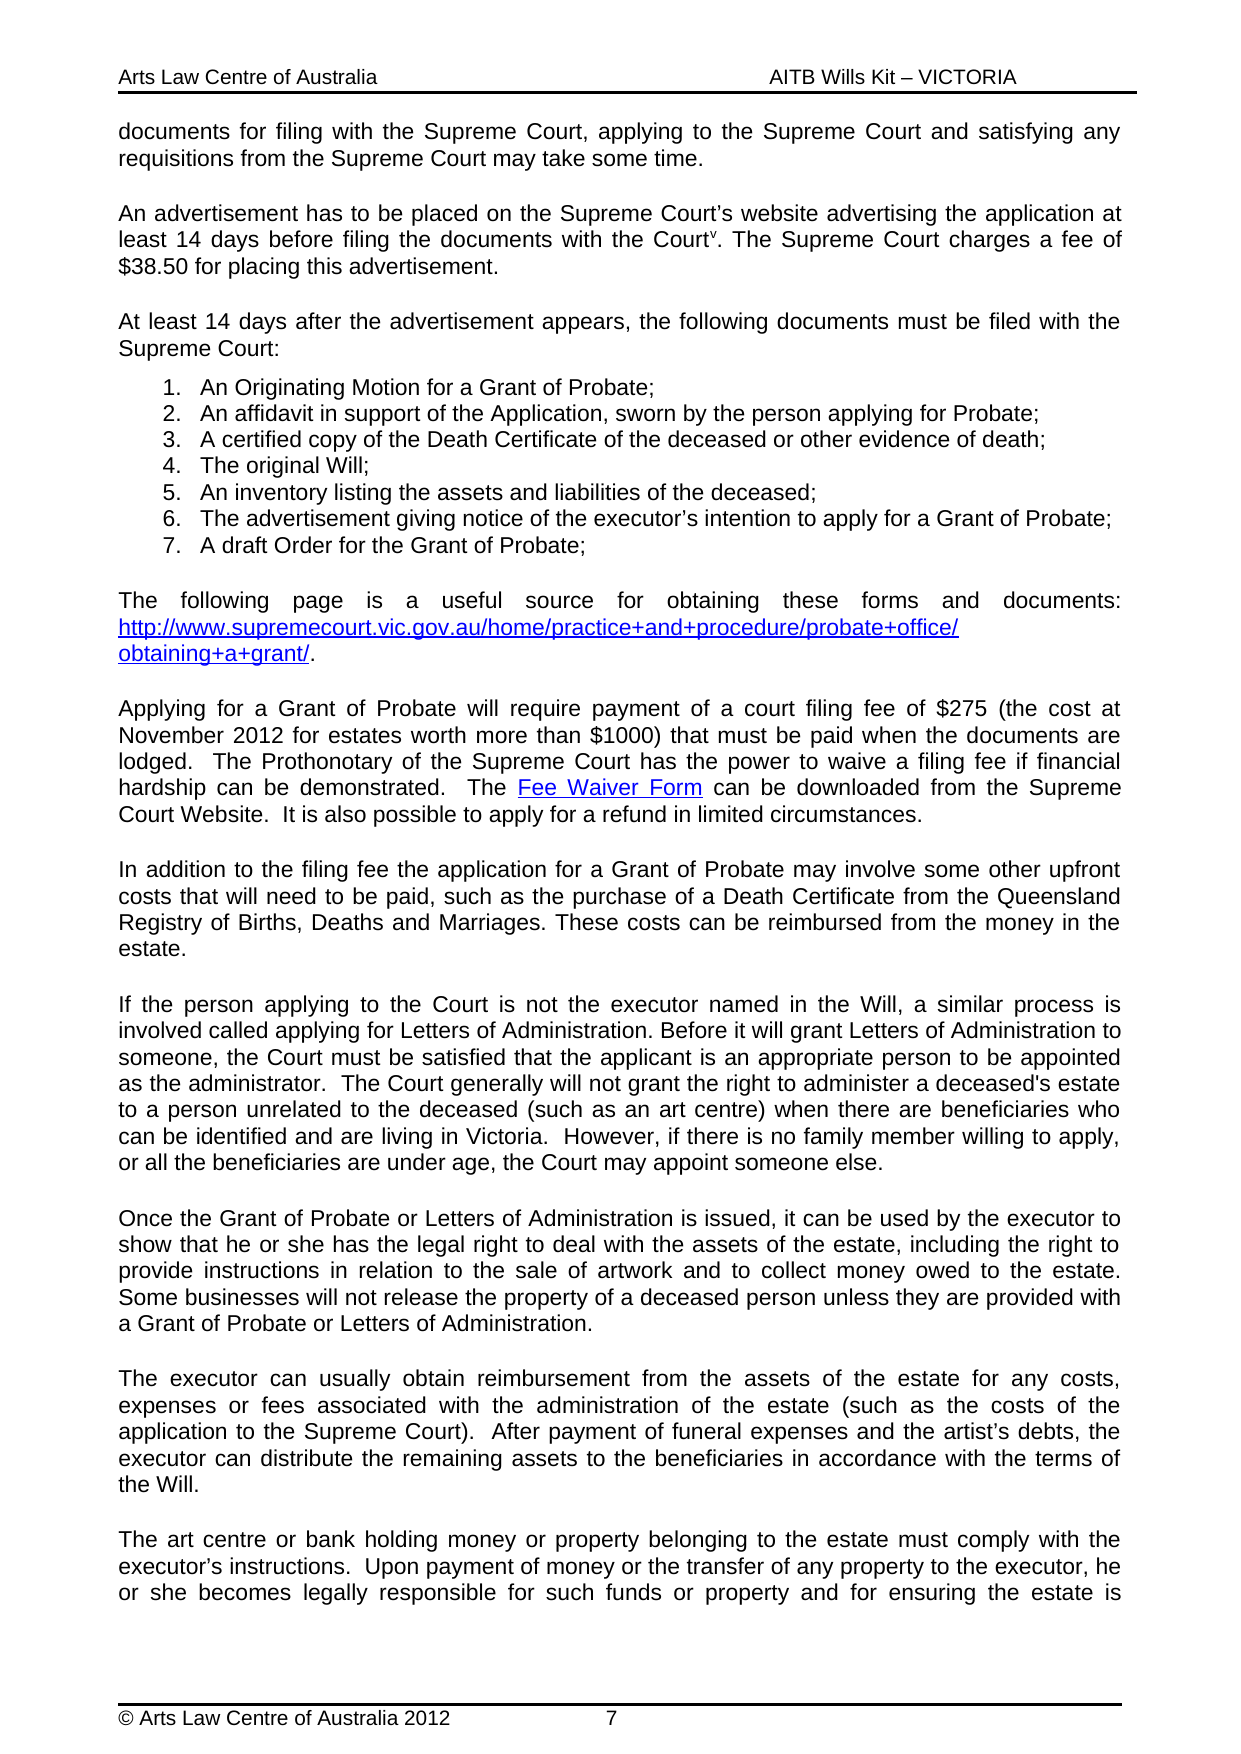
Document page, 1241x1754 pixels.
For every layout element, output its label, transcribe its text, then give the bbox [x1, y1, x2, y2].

text The following page is a useful source for obtaining these forms and documents: http://www.supremecourt.vic.gov.au/home/practice+and+procedure/probate+office/obtaining+a+grant/. [118, 587, 1122, 666]
text Once the Grant of Probate or Letters of Administration is issued, it can be used by the executor to show that he or she has the legal right to deal with the assets of the estate, including the right to provide instructions in relation to the sale of artwork and to collect money owed to the estate. Some businesses will not release the property of a deceased person unless they are provided with a Grant of Probate or Letters of Administration. [118, 1204, 1122, 1336]
list A certified copy of the Death Certificate of the deceased or other evidence of death; [162, 426, 1122, 452]
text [118, 118, 1122, 171]
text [118, 1526, 1122, 1605]
text At least 14 days after the advertisement appears, the following documents must be filed with the Supreme Court: [118, 308, 1122, 361]
list An Originating Motion for a Grant of Probate; [162, 373, 1122, 400]
text An advertisement has to be placed on the Supreme Court’s website advertising the application at least 14 days before filing the documents with the Court. The Supreme Court charges a fee of $38.50 for placing this advertisement. [118, 200, 1122, 279]
list A draft Order for the Grant of Probate; [162, 532, 1122, 558]
text In addition to the filing fee the application for a Grant of Probate may involve some other upfront costs that will need to be paid, such as the purchase of a Death Certificate from the Queensland Registry of Births, Deaths and Marriages. These costs can be reimbursed from the money in the estate. [118, 856, 1122, 962]
list The advertisement giving notice of the executor’s intention to apply for a Grant of Probate; [162, 505, 1122, 532]
text Applying for a Grant of Probate will require payment of a court filing fee of $275 (the cost at November 2012 for estates worth more than $1000) that must be paid when the documents are lodged. The Prothonotary of the Supreme Court has the power to waive a filing fee if financial hardship can be demonstrated. The Fee Waiver Form can be downloaded from the Supreme Court Website. It is also possible to apply for a refund in limited circumstances. [118, 695, 1122, 827]
text If the person applying to the Court is not the executor named in the Will, a similar process is involved called applying for Letters of Administration. Before it will grant Letters of Administration to someone, the Court must be satisfied that the applicant is an appropriate person to be appointed as the administrator. The Court generally will not grant the right to administer a deceased's estate to a person unrelated to the deceased (such as an art centre) when there are beneficiaries who can be identified and are living in Victoria. However, if there is no family member willing to apply, or all the beneficiaries are under age, the Court may appoint someone else. [118, 991, 1122, 1175]
list An affidavit in support of the Application, sworn by the person applying for Probate; [162, 400, 1122, 426]
list The original Will; [162, 452, 1122, 479]
list An inventory listing the assets and liabilities of the deceased; [162, 479, 1122, 505]
text The executor can usually obtain reimbursement from the assets of the estate for any costs, expenses or fees associated with the administration of the estate (such as the costs of the application to the Supreme Court). After payment of funeral expenses and the artist’s debts, the executor can distribute the remaining assets to the beneficiaries in accordance with the terms of the Will. [118, 1365, 1122, 1497]
